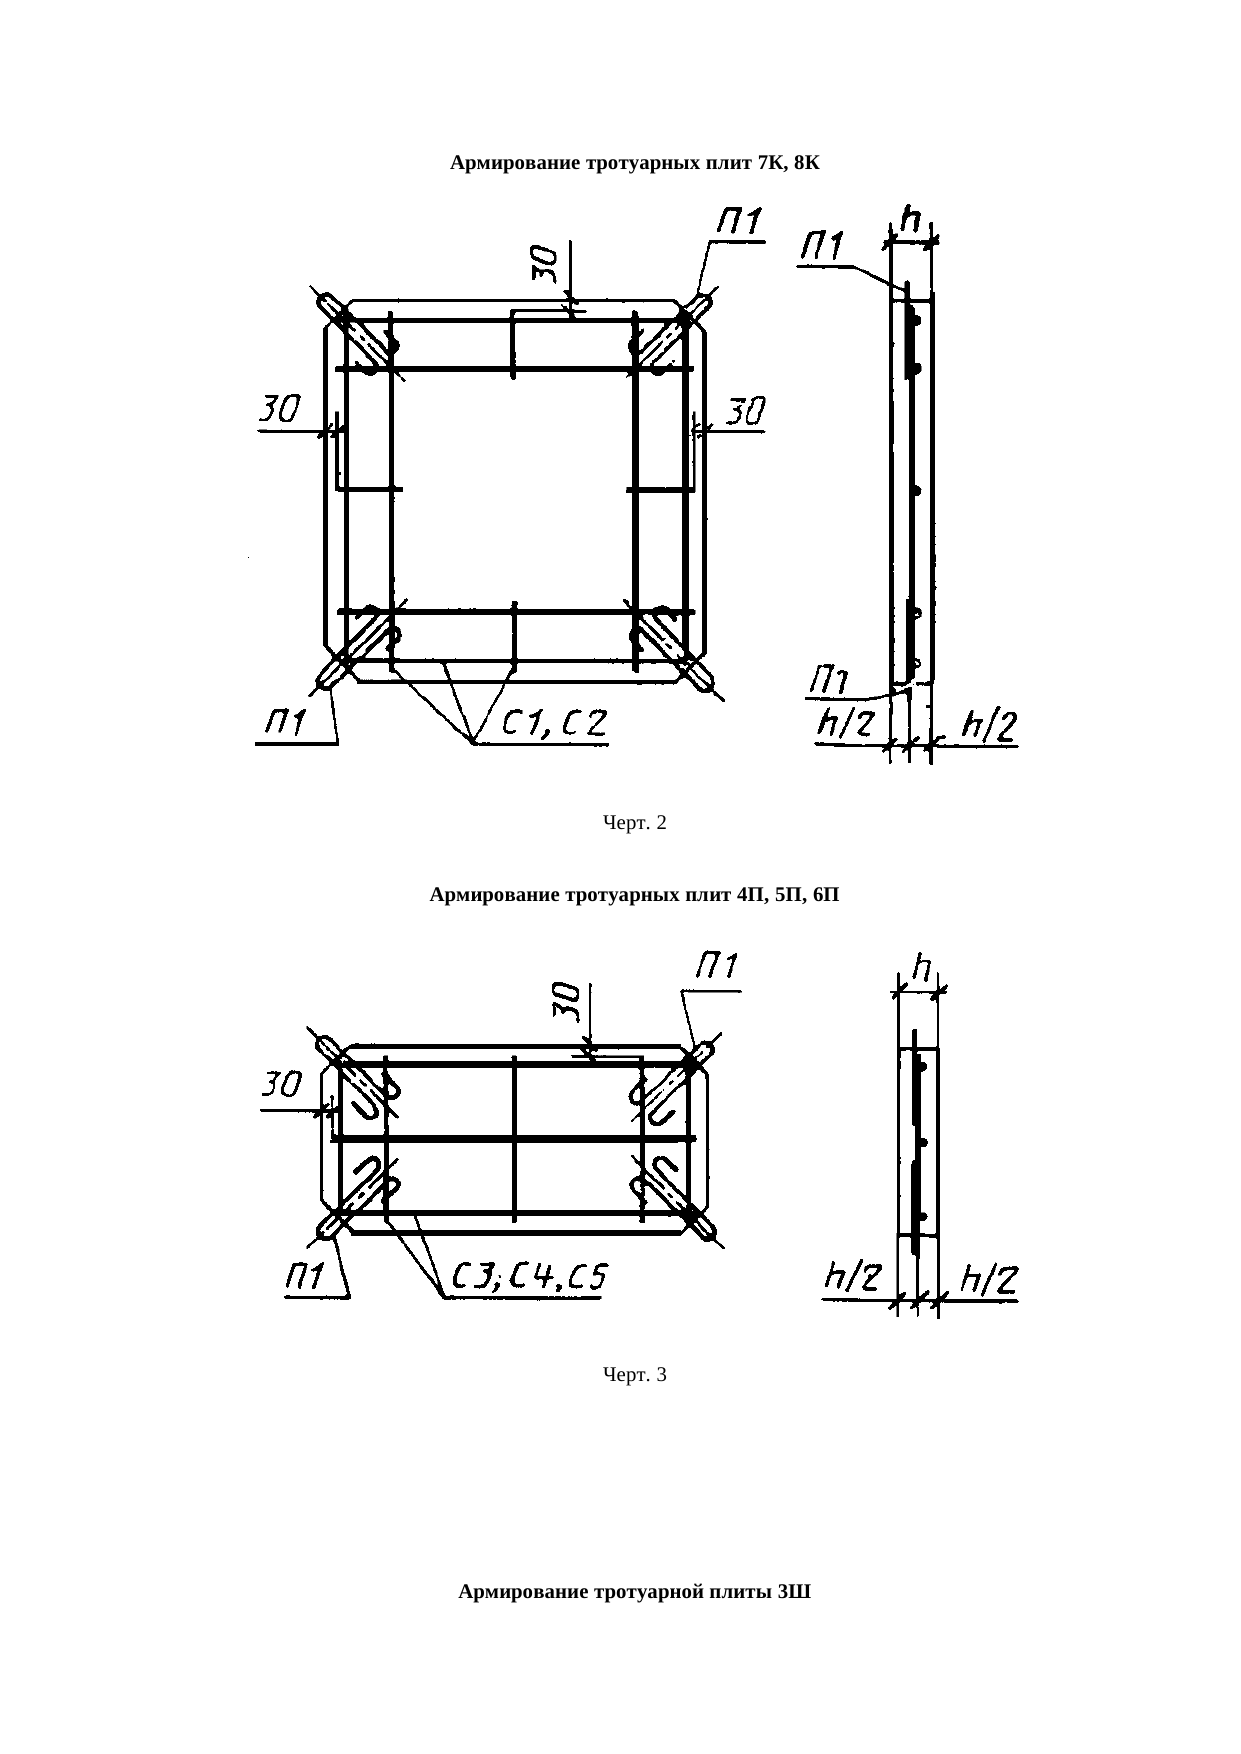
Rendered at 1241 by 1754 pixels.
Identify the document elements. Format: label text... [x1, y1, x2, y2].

text Черт. 2 [187, 810, 1053, 834]
picture [244, 198, 1026, 786]
picture [241, 930, 1028, 1338]
subtitle Армирование тротуарных плит 7К, 8К [187, 150, 1053, 174]
text Черт. 3 [187, 1362, 1053, 1386]
subtitle Армирование тротуарной плиты 3Ш [187, 1579, 1053, 1603]
subtitle Армирование тротуарных плит 4П, 5П, 6П [187, 882, 1053, 906]
